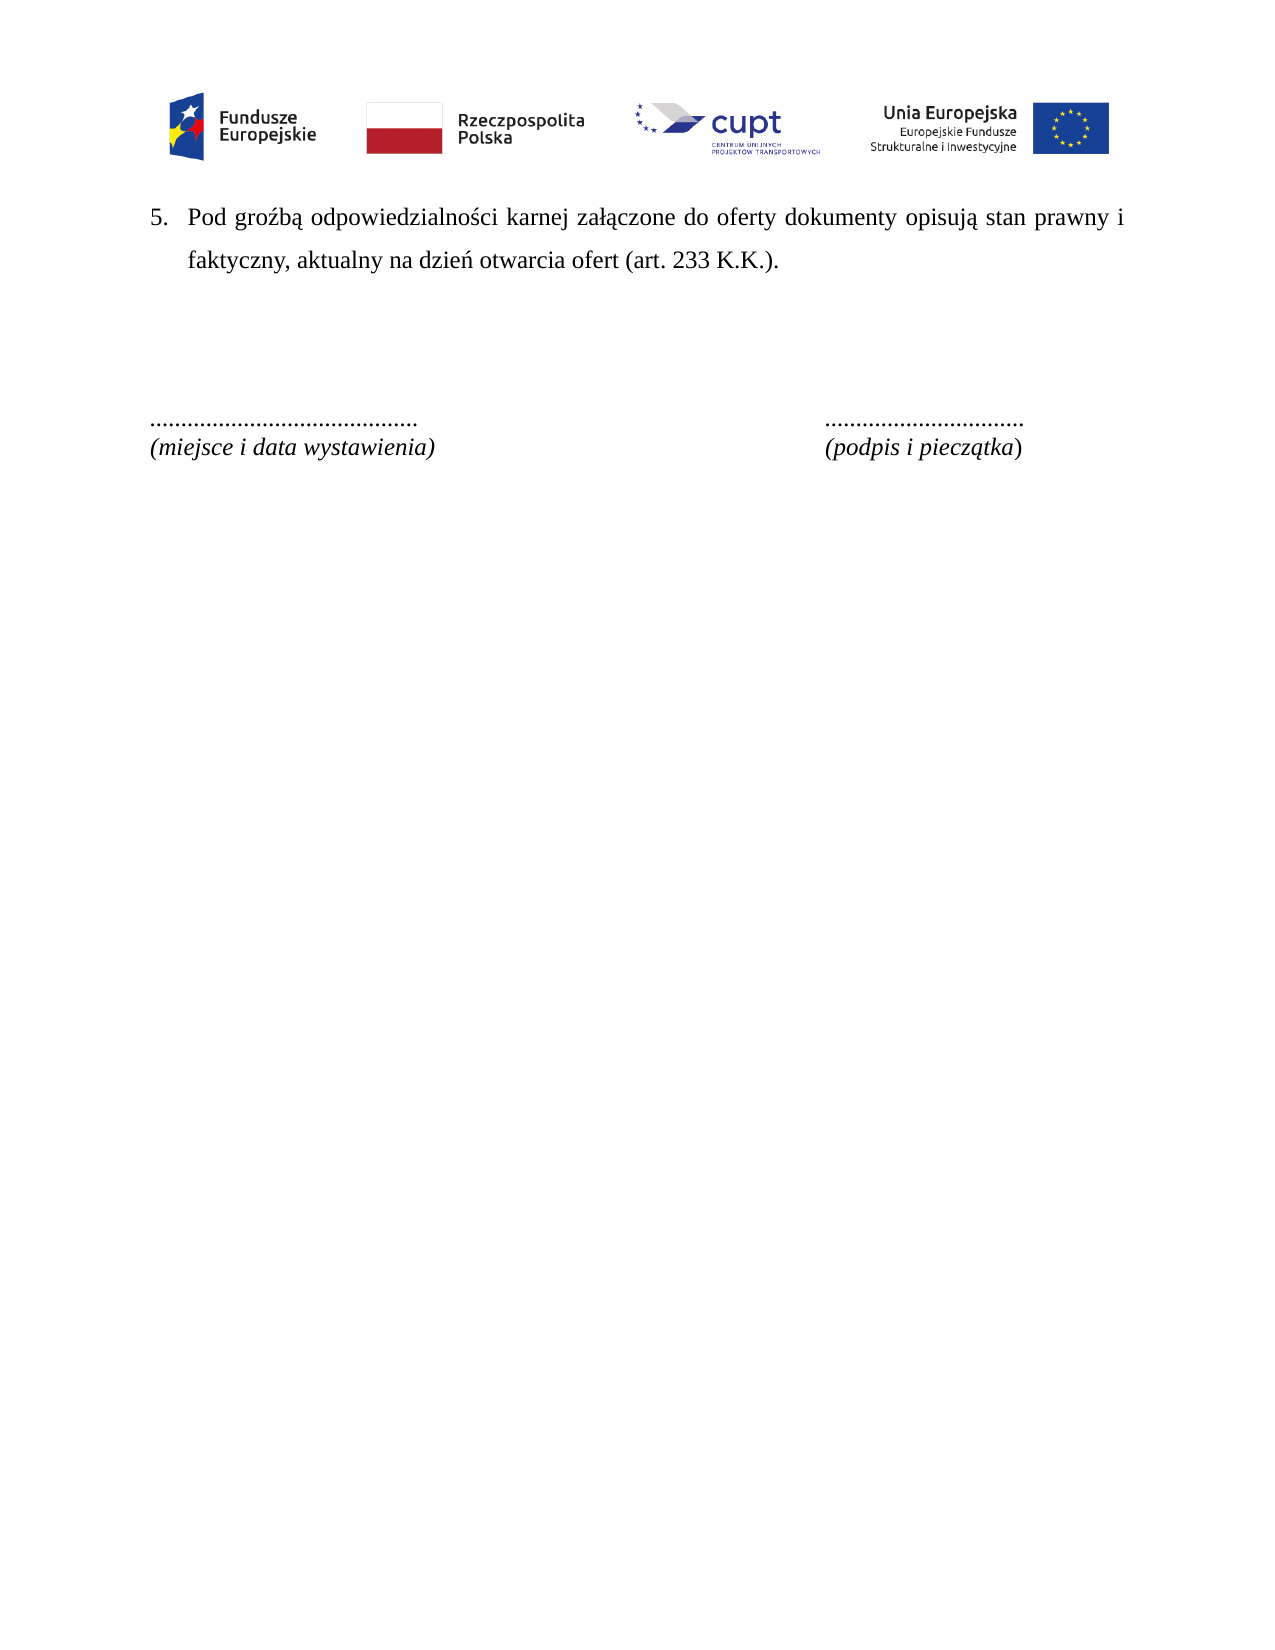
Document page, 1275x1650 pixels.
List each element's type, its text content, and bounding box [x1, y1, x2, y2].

text (miejsce i data wystawienia) (podpis i pieczątka) [150, 432, 1125, 461]
list Pod groźbą odpowiedzialności karnej załączone do oferty dokumenty opisują stan prawny i faktyczny, aktualny na dzień otwarcia ofert (art. 233 K.K.). [150, 202, 1125, 274]
picture [150, 73, 1125, 179]
text ........................................... ................................ [150, 403, 1046, 432]
